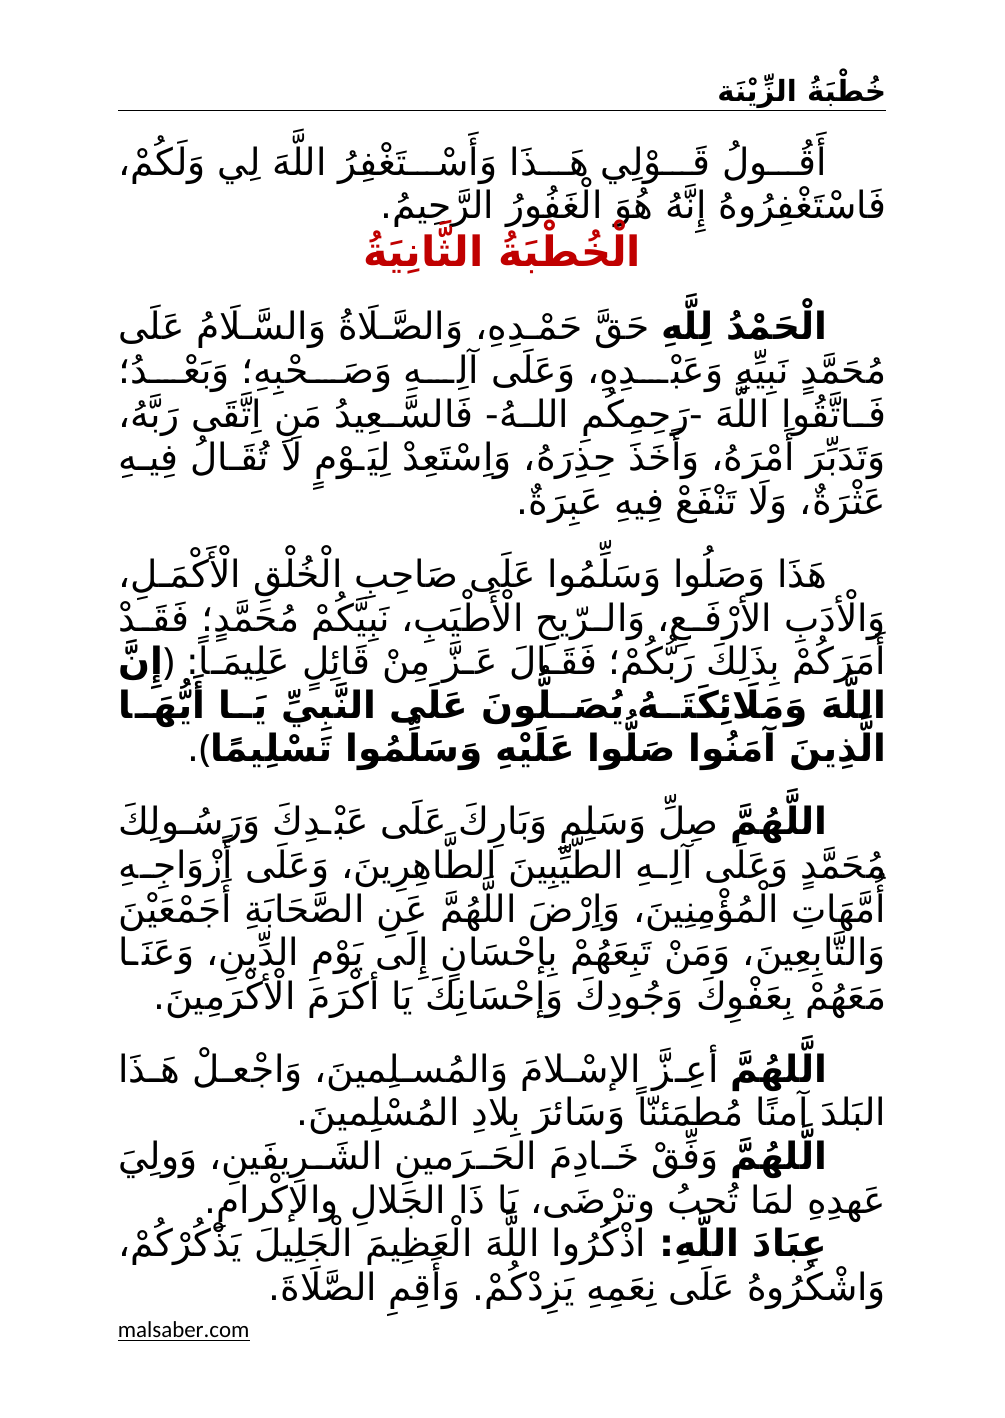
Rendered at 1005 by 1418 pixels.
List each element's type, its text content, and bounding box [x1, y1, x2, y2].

subtitle الْخُطْبَةُ الثَّانِيَةُ [118, 227, 886, 276]
text الْحَمْدُ لِلَّهِ حَقَّ حَمْدِهِ، وَالصَّلَاةُ وَالسَّلَامُ عَلَى مُحَمَّدٍ نَبِيِّهِ وَعَبْدِهِ، وَعَلَى آلِهِ وَصَحْبِهِ؛ وَبَعْدُ؛ فَاتَّقُوا اللَّهَ -رَحِمِكُمِ اللهُ- فَالسَّعِيدُ مَنِ اِتَّقَى رَبَّهُ، وَتَدَبِّرَ أَمْرَهُ، وَأَخَذَ حِذِرَهُ، وَاِسْتَعِدْ لِيَوْمٍ لَا تُقَالُ فِيهِ عَثْرَةٌ، وَلَا تَنْفَعْ فِيهِ عَبِرَةٌ. [118, 305, 886, 523]
text أَقُولُ قَوْلِي هَذَا وَأَسْتَغْفِرُ اللَّهَ لِي وَلَكُمْ، فَاسْتَغْفِرُوهُ إِنَّهُ هُوَ الْغَفُورُ الرَّحِيمُ. [118, 140, 886, 227]
text الَّلهُمَّ وَفِّقْ خَادِمَ الحَرَمينِ الشَرِيفَينِ، وَولِيَ عَهدِهِ لمَا تُحبُ وترْضَى، يَا ذَا الجَلالِ والإكْرامِ. [118, 1134, 886, 1222]
text هَذَا وَصَلُوا وَسَلِّمُوا عَلَى صَاحِبِ الْخُلْقِ الْأَكْمَلِ، وَالْأدَبِ الأرْفَعِ، وَالرّيحِ الْأَطْيَبِ، نَبِيَّكُمْ مُحَمَّدٍ؛ فَقَدْ أَمَرَكُمْ بِذَلِكَ رَبُّكُمْ؛ فَقَالَ عَزَّ مِنْ قَائِلٍ عَلِيمَاً: ﴿إِنَّ اللَّهَ وَمَلَائِكَتَهُ يُصَلُّونَ عَلَى النَّبِيِّ يَا أَيُّهَا الَّذِينَ آمَنُوا صَلُّوا عَلَيْهِ وَسَلِّمُوا تَسْلِيمًا﴾. [118, 552, 886, 771]
text عِبَادَ اللَّهِ: اذْكُرُوا اللَّهَ الْعَظِيمَ الْجَلِيلَ يَذْكُرْكُمْ، وَاشْكُرُوهُ عَلَى نِعَمِهِ يَزِدْكُمْ. وَأَقِمِ الصَّلَاةَ. [118, 1222, 886, 1309]
text اللَّهُمَّ صِلِّ وَسَلِمِ وَبَارِكَ عَلَى عَبْدِكَ وَرَسُولِكَ مُحَمَّدٍ وَعَلَى آلِهِ الطَّيِّبِينَ الطَّاهِرِينَ، وَعَلَى أَزْوَاجِهِ أُمَّهَاتِ الْمُؤْمِنِينَ، وَاِرْضَ اللَّهُمَّ عَنِ الصَّحَابَةِ أَجَمْعَيْنَ وَالتَّابِعِينَ، وَمَنْ تَبِعَهُمْ بِإحْسَانٍ إِلَى يَوْمِ الدِّينِ، وَعَنَا مَعَهُمْ بِعَفْوِكَ وَجُودِكَ وَإحْسَانِكَ يَا أكْرَمَ الْأكْرَمِينَ. [118, 800, 886, 1018]
text الَّلهُمَّ أعِزَّ الإسْلامَ وَالمُسلِمينَ، وَاجْعلْ هَذَا البَلدَ آمنًا مُطمَئنّاً وَسَائرَ بِلادِ المُسْلِمينَ. [118, 1047, 886, 1134]
